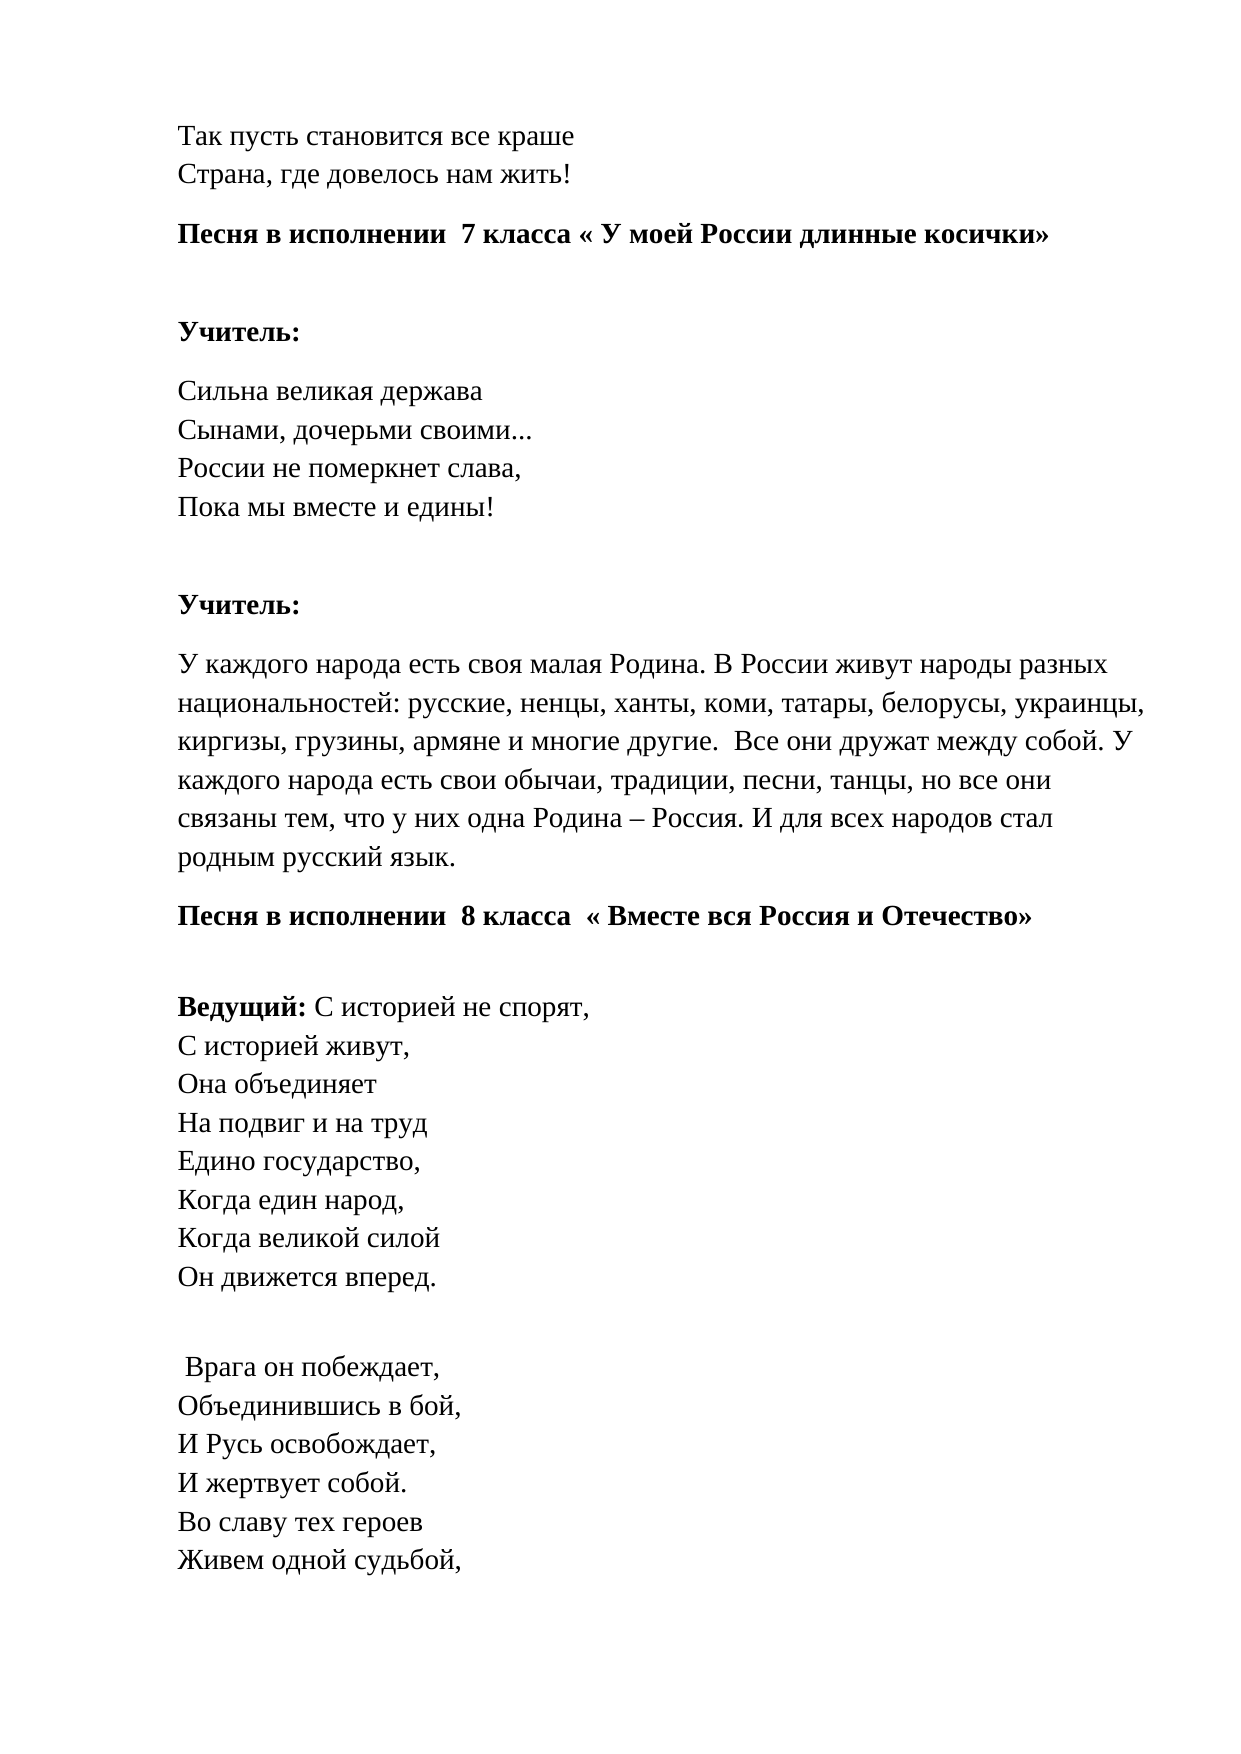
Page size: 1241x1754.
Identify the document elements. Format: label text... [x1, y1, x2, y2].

text Ведущий: С историей не спорят, С историей живут, Она объединяет На подвиг и на труд Едино государство, Когда един народ, Когда великой силой Он движется вперед. [177, 989, 1152, 1324]
text Учитель: [177, 275, 1152, 347]
text Песня в исполнении 7 класса « У моей России длинные косички» [177, 216, 1152, 249]
text Учитель: [177, 548, 1152, 620]
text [177, 1349, 1152, 1576]
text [177, 118, 1152, 190]
text Сильна великая держава Сынами, дочерьми своими... России не померкнет слава, Пока мы вместе и едины! [177, 373, 1152, 522]
text Песня в исполнении 8 класса « Вместе вся Россия и Отечество» [177, 898, 1152, 964]
text У каждого народа есть своя малая Родина. В России живут народы разных национальностей: русские, ненцы, ханты, коми, татары, белорусы, украинцы, киргизы, грузины, армяне и многие другие. Все они дружат между собой. У каждого народа есть свои обычаи, традиции, песни, танцы, но все они связаны тем, что у них одна Родина – Россия. И для всех народов стал родным русский язык. [177, 646, 1152, 872]
